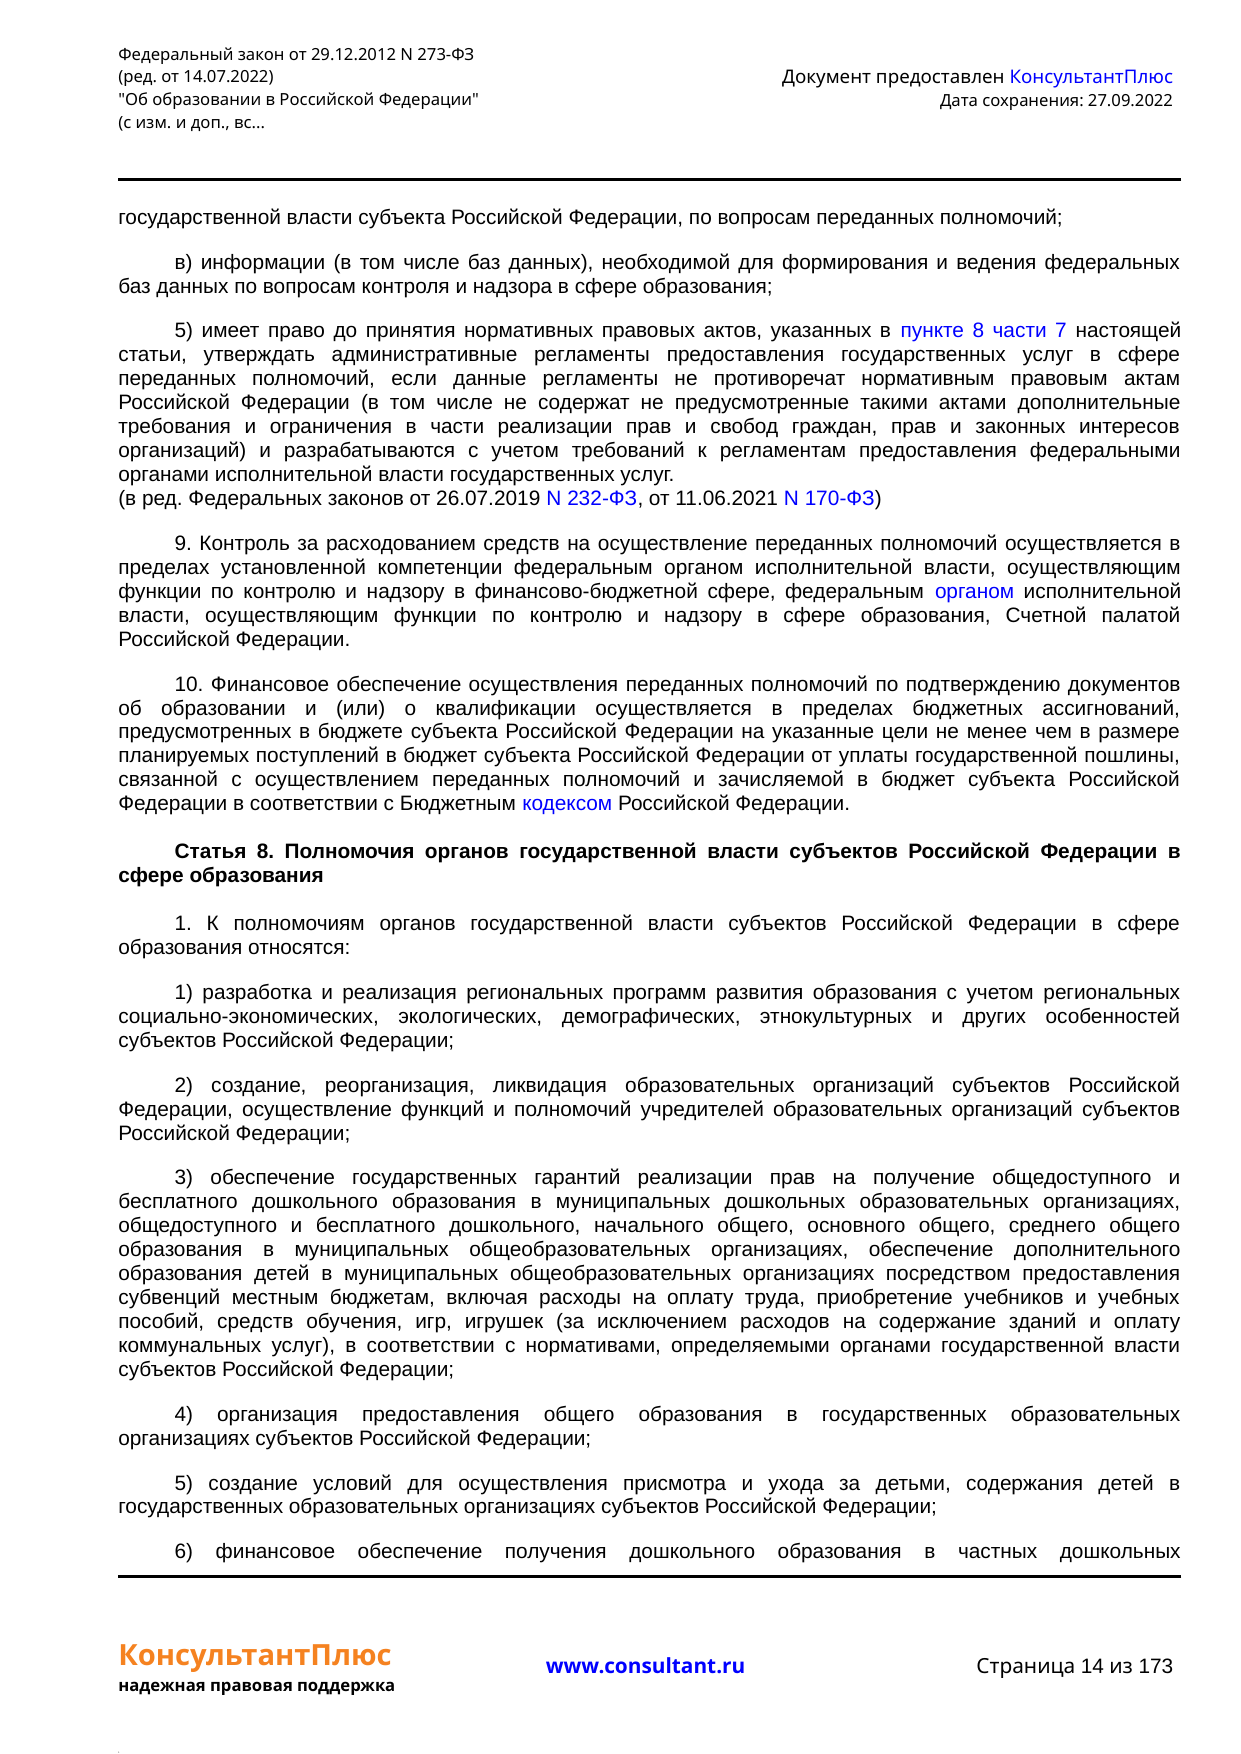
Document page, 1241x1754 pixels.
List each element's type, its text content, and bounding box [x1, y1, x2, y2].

text 9. Контроль за расходованием средств на осуществление переданных полномочий осуществляется в пределах установленной компетенции федеральным органом исполнительной власти, осуществляющим функции по контролю и надзору в финансово-бюджетной сфере, федеральным органом исполнительной власти, осуществляющим функции по контролю и надзору в сфере образования, Счетной палатой Российской Федерации. [118, 531, 1181, 651]
text 5) создание условий для осуществления присмотра и ухода за детьми, содержания детей в государственных образовательных организациях субъектов Российской Федерации; [118, 1470, 1181, 1518]
text (в ред. Федеральных законов от 26.07.2019 N 232-ФЗ, от 11.06.2021 N 170-ФЗ) [118, 486, 1181, 510]
text 3) обеспечение государственных гарантий реализации прав на получение общедоступного и бесплатного дошкольного образования в муниципальных дошкольных образовательных организациях, общедоступного и бесплатного дошкольного, начального общего, основного общего, среднего общего образования в муниципальных общеобразовательных организациях, обеспечение дополнительного образования детей в муниципальных общеобразовательных организациях посредством предоставления субвенций местным бюджетам, включая расходы на оплату труда, приобретение учебников и учебных пособий, средств обучения, игр, игрушек (за исключением расходов на содержание зданий и оплату коммунальных услуг), в соответствии с нормативами, определяемыми органами государственной власти субъектов Российской Федерации; [118, 1165, 1181, 1381]
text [118, 1539, 1181, 1563]
text 2) создание, реорганизация, ликвидация образовательных организаций субъектов Российской Федерации, осуществление функций и полномочий учредителей образовательных организаций субъектов Российской Федерации; [118, 1072, 1181, 1144]
title Статья 8. Полномочия органов государственной власти субъектов Российской Федерации в сфере образования [118, 839, 1181, 887]
text в) информации (в том числе баз данных), необходимой для формирования и ведения федеральных баз данных по вопросам контроля и надзора в сфере образования; [118, 249, 1181, 297]
text 10. Финансовое обеспечение осуществления переданных полномочий по подтверждению документов об образовании и (или) о квалификации осуществляется в пределах бюджетных ассигнований, предусмотренных в бюджете субъекта Российской Федерации на указанные цели не менее чем в размере планируемых поступлений в бюджет субъекта Российской Федерации от уплаты государственной пошлины, связанной с осуществлением переданных полномочий и зачисляемой в бюджет субъекта Российской Федерации в соответствии с Бюджетным кодексом Российской Федерации. [118, 671, 1181, 815]
text 4) организация предоставления общего образования в государственных образовательных организациях субъектов Российской Федерации; [118, 1402, 1181, 1449]
text 1. К полномочиям органов государственной власти субъектов Российской Федерации в сфере образования относятся: [118, 911, 1181, 959]
text 5) имеет право до принятия нормативных правовых актов, указанных в пункте 8 части 7 настоящей статьи, утверждать административные регламенты предоставления государственных услуг в сфере переданных полномочий, если данные регламенты не противоречат нормативным правовым актам Российской Федерации (в том числе не содержат не предусмотренные такими актами дополнительные требования и ограничения в части реализации прав и свобод граждан, прав и законных интересов организаций) и разрабатываются с учетом требований к регламентам предоставления федеральными органами исполнительной власти государственных услуг. [118, 318, 1181, 486]
text 1) разработка и реализация региональных программ развития образования с учетом региональных социально-экономических, экологических, демографических, этнокультурных и других особенностей субъектов Российской Федерации; [118, 980, 1181, 1052]
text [118, 205, 1181, 229]
